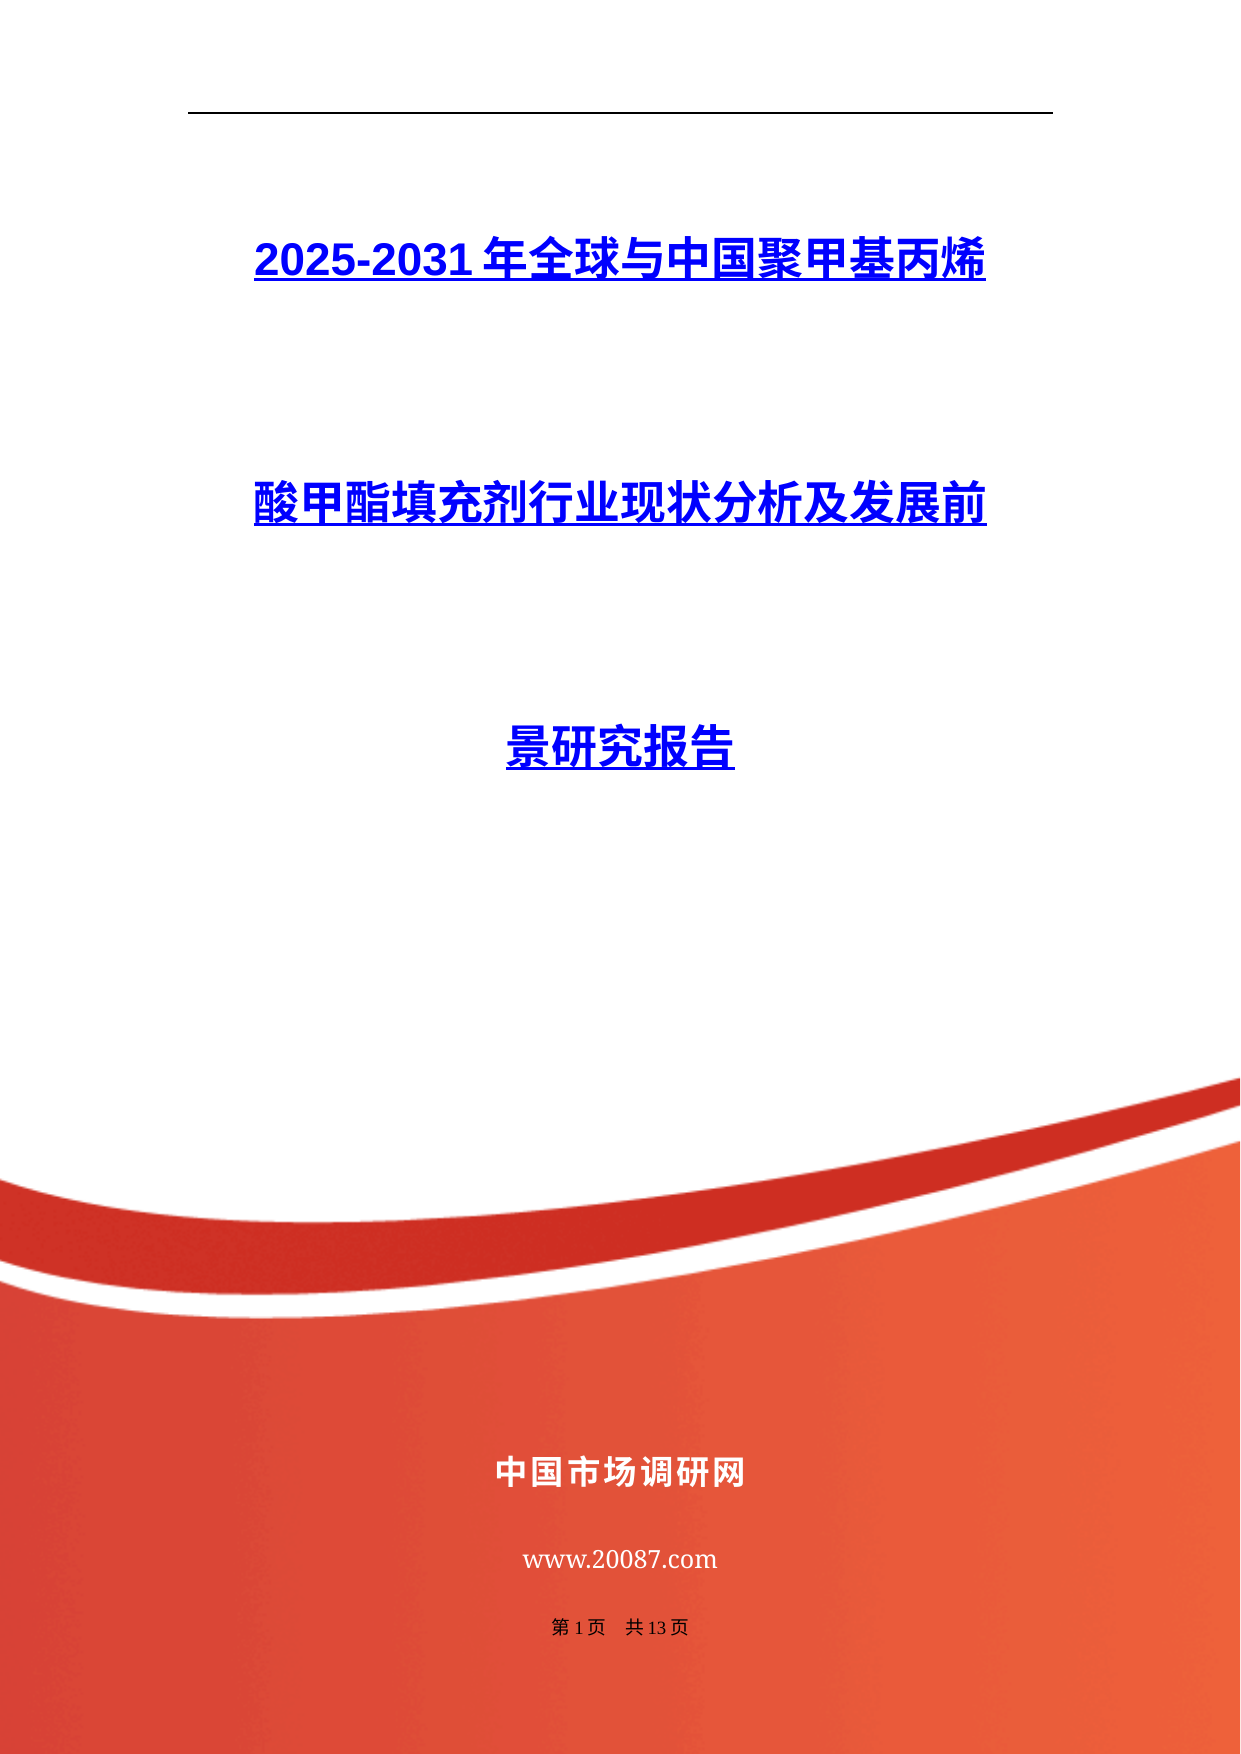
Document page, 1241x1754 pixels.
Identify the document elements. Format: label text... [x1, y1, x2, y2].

subtitle 中国市场调研网 [187, 1437, 1053, 1502]
table_header 2025-2031年全球与中国聚甲基丙烯酸甲酯填充剂行业现状分析及发展前景研究报告 [188, 207, 1053, 871]
text www.20087.com [187, 1526, 1053, 1591]
picture [0, 1006, 1241, 1754]
